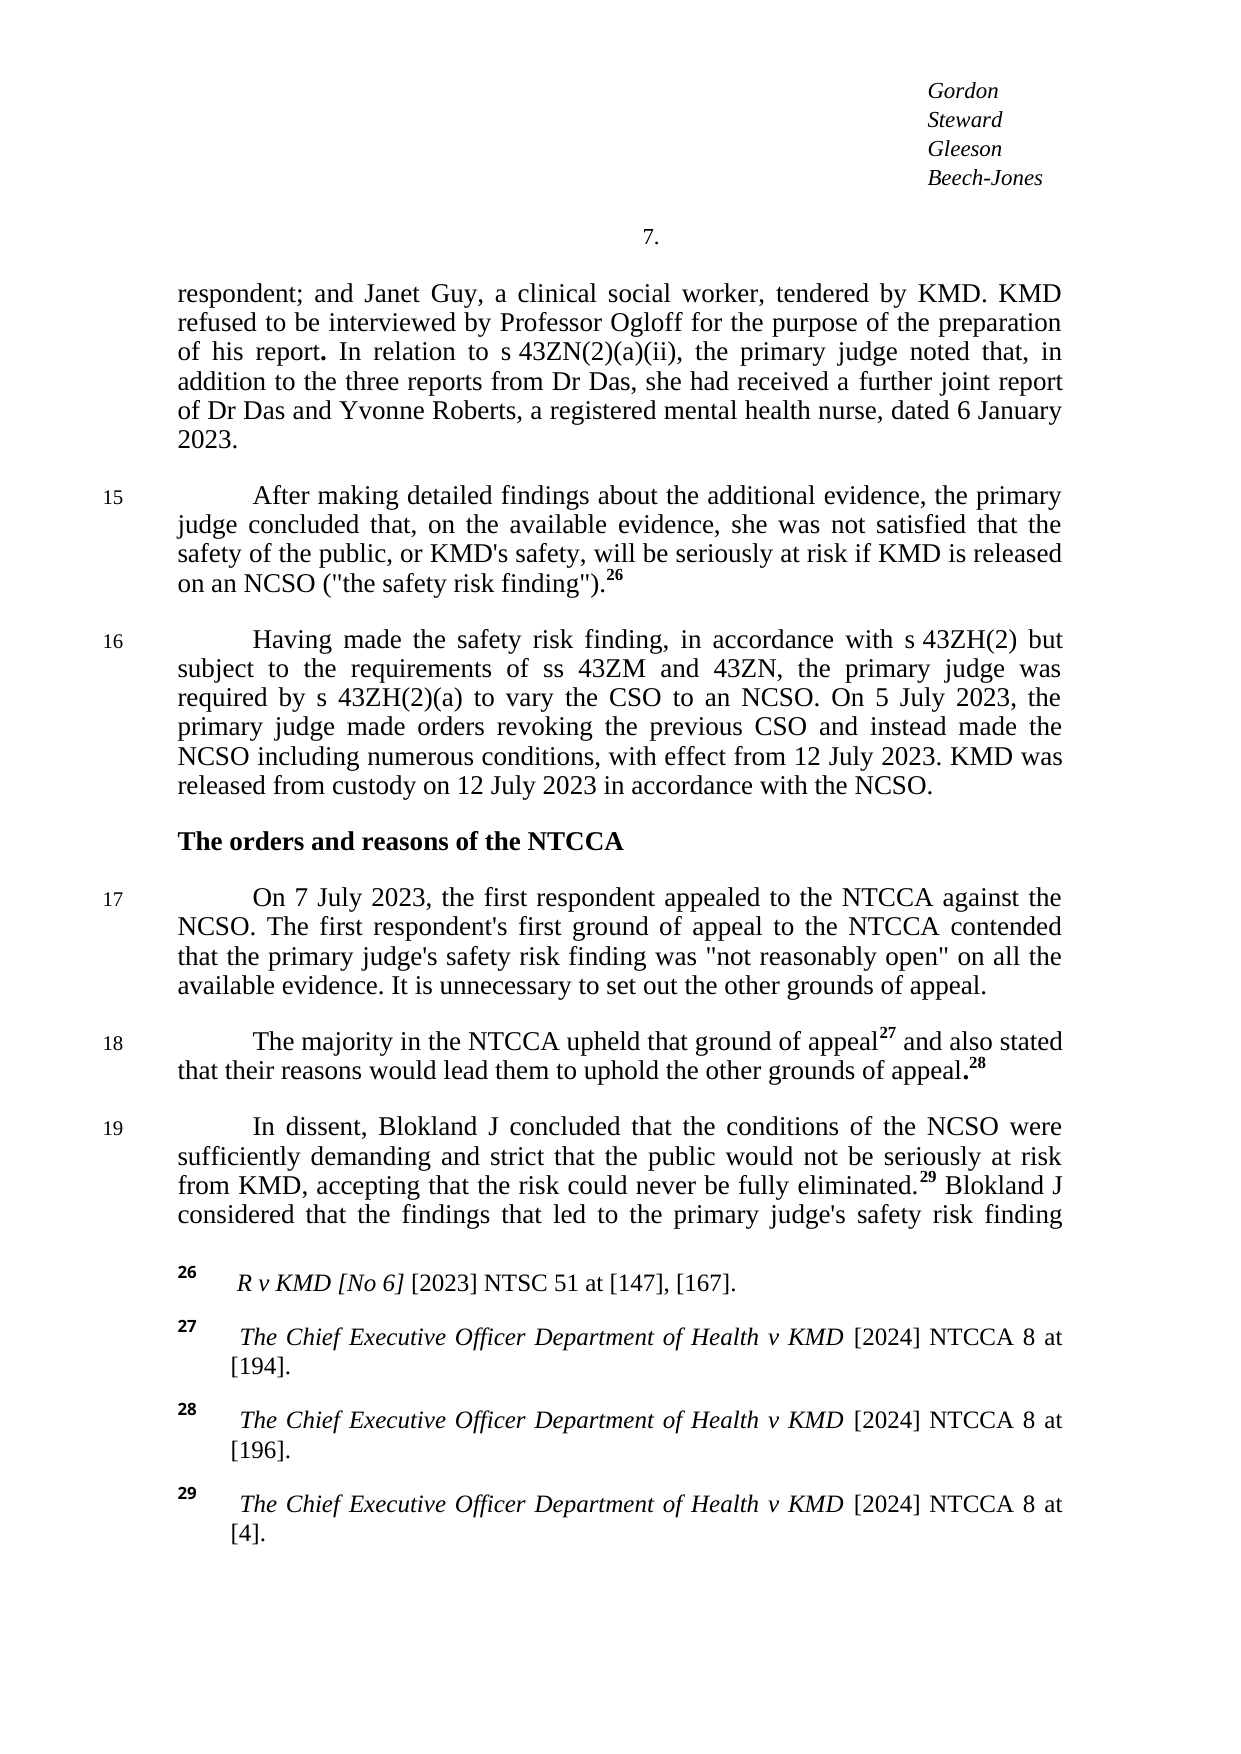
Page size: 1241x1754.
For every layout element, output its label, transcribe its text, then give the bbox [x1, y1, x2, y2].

subtitle The orders and reasons of the NTCCA [177, 827, 1063, 856]
list Having made the safety risk finding, in accordance with s 43ZH(2) but subject to the requirements of ss 43ZM and 43ZN, the primary judge was required by s 43ZH(2)(a) to vary the CSO to an NCSO. On 5 July 2023, the primary judge made orders revoking the previous CSO and instead made the NCSO including numerous conditions, with effect from 12 July 2023. KMD was released from custody on 12 July 2023 in accordance with the NCSO. [102, 625, 1063, 800]
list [102, 1112, 1063, 1229]
list After making detailed findings about the additional evidence, the primary judge concluded that, on the available evidence, she was not satisfied that the safety of the public, or KMD's safety, will be seriously at risk if KMD is released on an NCSO ("the safety risk finding"). [102, 481, 1063, 598]
list The primary judge continued the review on 7 and 8 March 2023 and received further written and oral submissions. On 16 June 2023, her Honour delivered a further judgment in which she addressed the requirements of s 43ZN(2)(a) and (b). In accordance with s 43ZN(2)(a)(i), her Honour considered reports from Professor Ogloff, a registered psychologist with endorsements in clinical and forensic psychology, tendered by the first respondent; and Janet Guy, a clinical social worker, tendered by KMD. KMD refused to be interviewed by Professor Ogloff for the purpose of the preparation of his report. In relation to s 43ZN(2)(a)(ii), the primary judge noted that, in addition to the three reports from Dr Das, she had received a further joint report of Dr Das and Yvonne Roberts, a registered mental health nurse, dated 6 January 2023. [102, 279, 1063, 454]
list The majority in the NTCCA upheld that ground of appeal and also stated that their reasons would lead them to uphold the other grounds of appeal. [102, 1027, 1063, 1085]
list On 7 July 2023, the first respondent appealed to the NTCCA against the NCSO. The first respondent's first ground of appeal to the NTCCA contended that the primary judge's safety risk finding was "not reasonably open" on all the available evidence. It is unnecessary to set out the other grounds of appeal. [102, 883, 1063, 1000]
